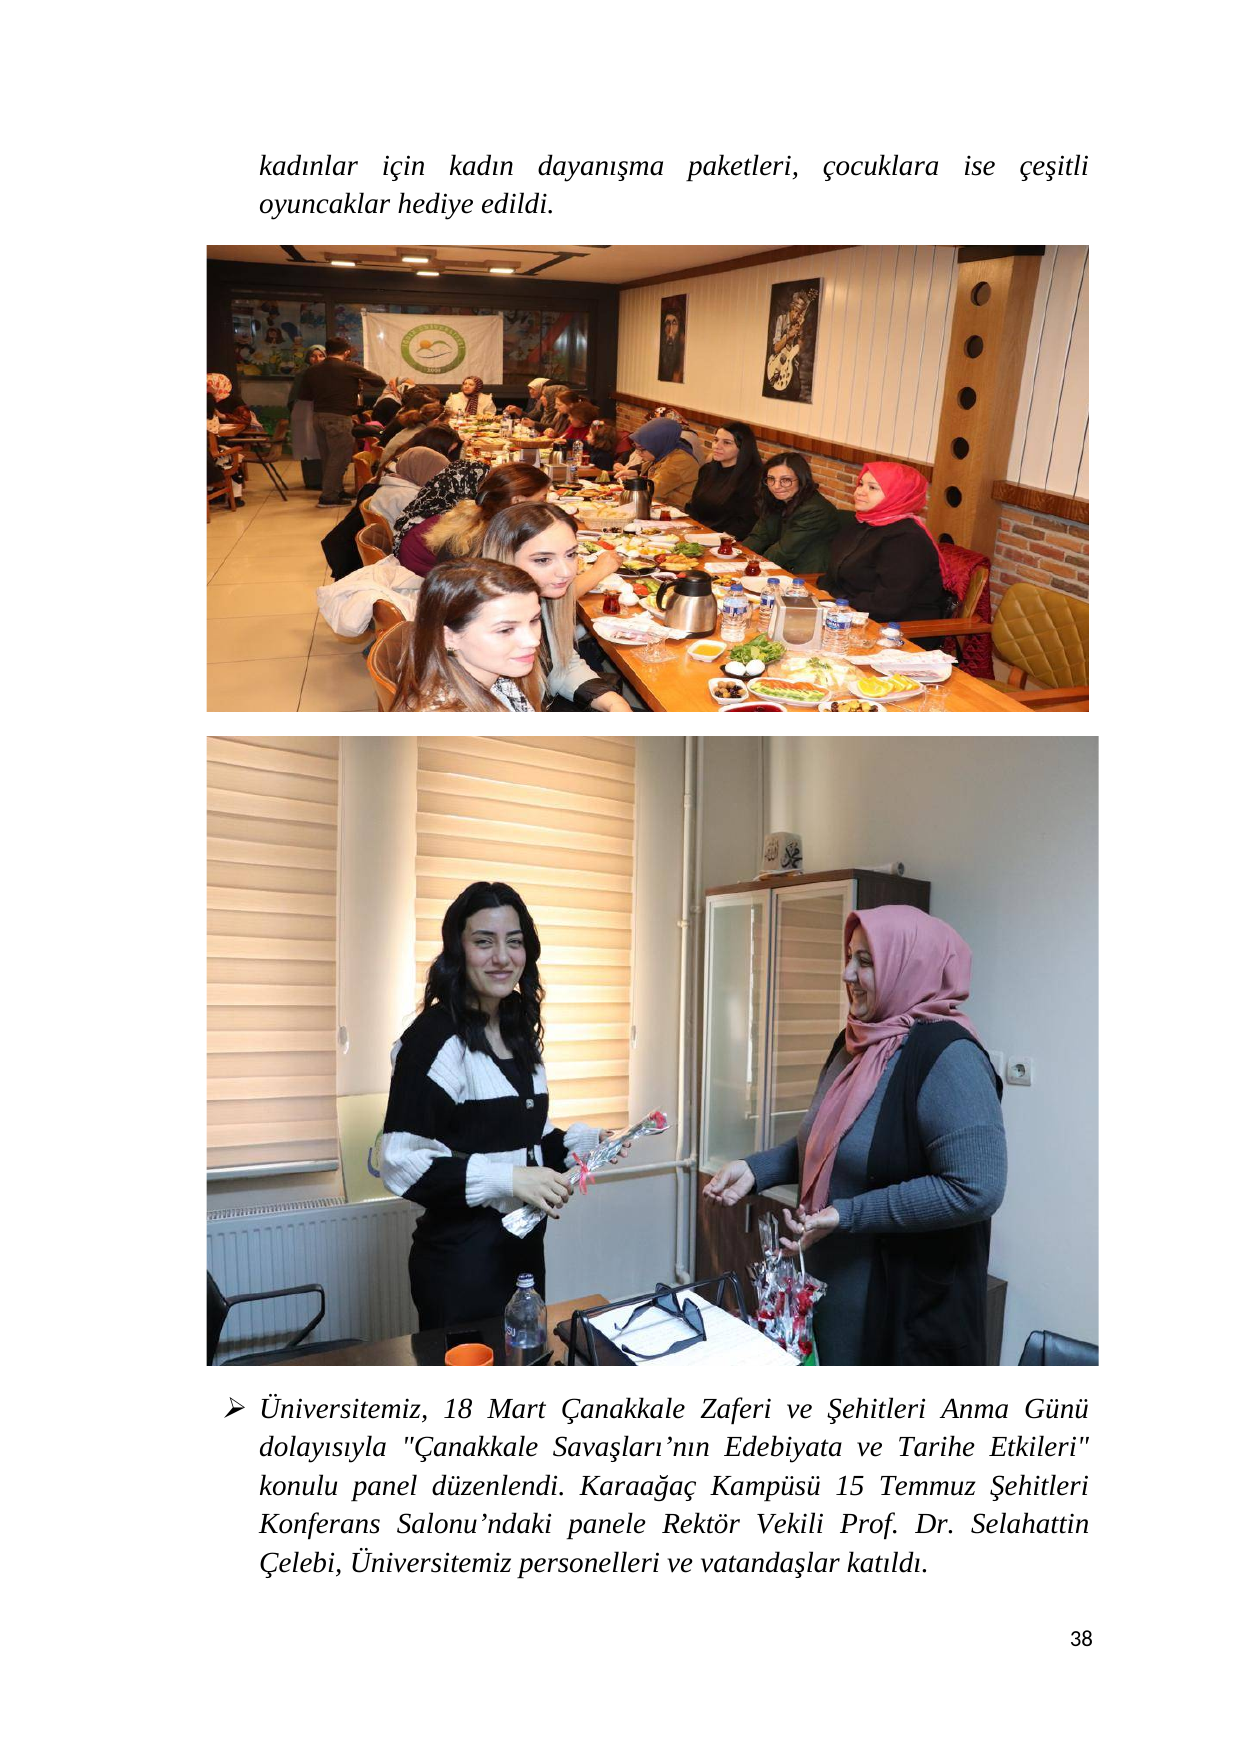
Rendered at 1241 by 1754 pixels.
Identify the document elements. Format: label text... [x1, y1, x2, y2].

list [221, 148, 1093, 220]
picture [206, 245, 1089, 712]
list Üniversitemiz, 18 Mart Çanakkale Zaferi ve Şehitleri Anma Günü dolayısıyla "Çanakkale Savaşları’nın Edebiyata ve Tarihe Etkileri" konulu panel düzenlendi. Karaağaç Kampüsü 15 Temmuz Şehitleri Konferans Salonu’ndaki panele Rektör Vekili Prof. Dr. Selahattin Çelebi, Üniversitemiz personelleri ve vatandaşlar katıldı. [221, 1391, 1093, 1579]
picture [206, 736, 1099, 1366]
